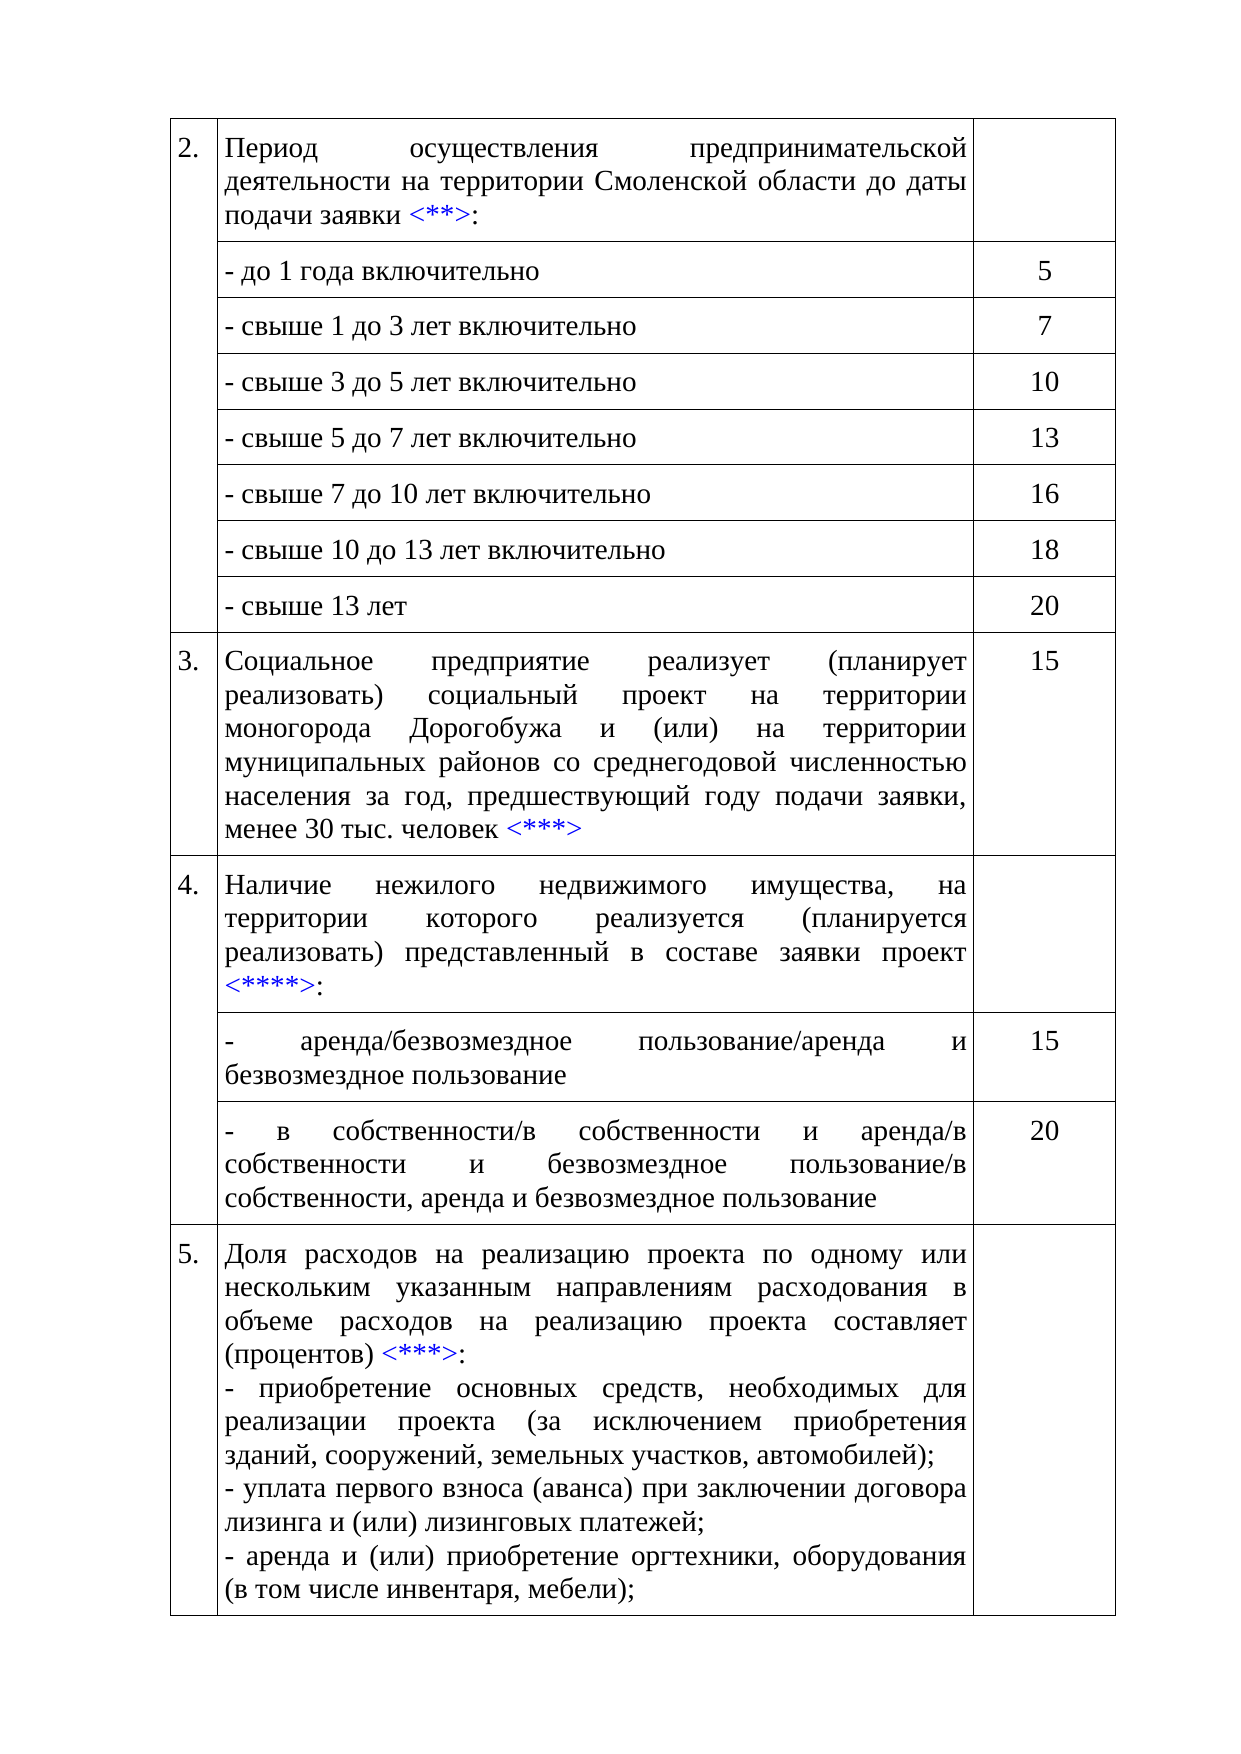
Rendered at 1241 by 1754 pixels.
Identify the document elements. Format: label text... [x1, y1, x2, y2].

table_cell - свыше 13 лет [218, 577, 973, 632]
table_cell 10 [974, 354, 1115, 408]
table_cell Социальное предприятие реализует (планирует реализовать) социальный проект на территории моногорода Дорогобужа и (или) на территории муниципальных районов со среднегодовой численностью населения за год, предшествующий году подачи заявки, менее 30 тыс. человек <***> [218, 633, 973, 855]
table_cell - в собственности/в собственности и аренда/в собственности и безвозмездное пользование/в собственности, аренда и безвозмездное пользование [218, 1102, 973, 1224]
table_cell - свыше 7 до 10 лет включительно [218, 465, 973, 520]
table_cell - до 1 года включительно [218, 242, 973, 297]
table_cell 20 [974, 1102, 1115, 1224]
table_cell 13 [974, 410, 1115, 464]
table_cell - аренда/безвозмездное пользование/аренда и безвозмездное пользование [218, 1013, 973, 1101]
table_cell 15 [974, 633, 1115, 855]
table_cell [974, 856, 1115, 1012]
table_cell Период осуществления предпринимательской деятельности на территории Смоленской области до даты подачи заявки <**>: [218, 119, 973, 241]
table_cell 7 [974, 298, 1115, 353]
table_cell 5. [171, 1225, 217, 1615]
table_cell 20 [974, 577, 1115, 632]
table_cell 16 [974, 465, 1115, 520]
table_cell - свыше 3 до 5 лет включительно [218, 354, 973, 408]
table_cell - свыше 1 до 3 лет включительно [218, 298, 973, 353]
table_cell 4. [171, 856, 217, 1224]
table_cell 5 [974, 242, 1115, 297]
table_cell 3. [171, 633, 217, 855]
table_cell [218, 1225, 973, 1615]
table_cell [974, 1225, 1115, 1615]
table_cell Наличие нежилого недвижимого имущества, на территории которого реализуется (планируется реализовать) представленный в составе заявки проект <****>: [218, 856, 973, 1012]
table_cell - свыше 10 до 13 лет включительно [218, 521, 973, 576]
table_cell - свыше 5 до 7 лет включительно [218, 410, 973, 464]
table_cell 2. [171, 119, 217, 632]
table_cell [974, 119, 1115, 241]
table_cell 15 [974, 1013, 1115, 1101]
table_cell 18 [974, 521, 1115, 576]
